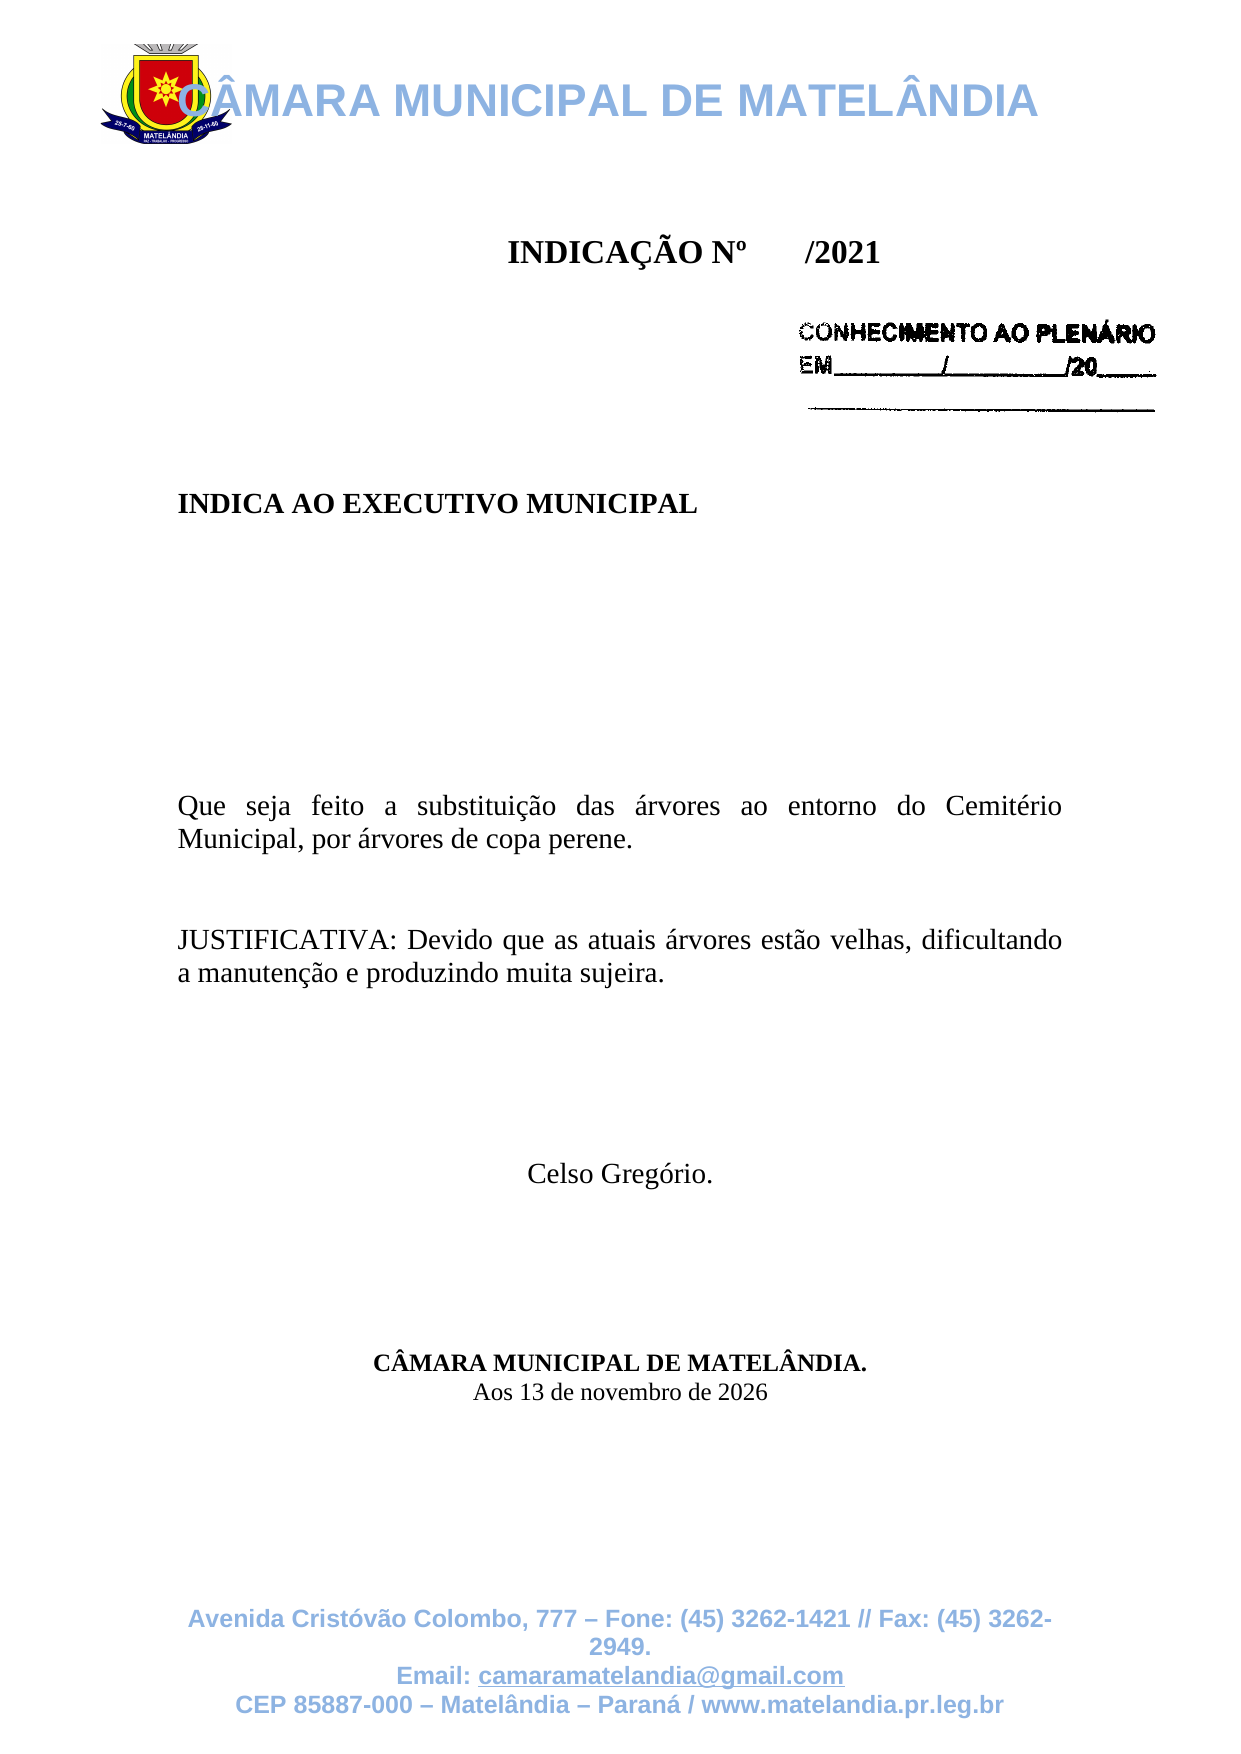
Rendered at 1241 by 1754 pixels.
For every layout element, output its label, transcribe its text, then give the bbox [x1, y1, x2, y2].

text CÂMARA MUNICIPAL DE MATELÂNDIA. [177, 1348, 1063, 1377]
picture [222, 89, 231, 103]
text INDICAÇÃO Nº /2021 [177, 232, 1211, 270]
text JUSTIFICATIVA: Devido que as atuais árvores estão velhas, dificultando a manutenção e produzindo muita sujeira. [177, 922, 1063, 989]
text INDICA AO EXECUTIVO MUNICIPAL [177, 486, 1063, 519]
text Que seja feito a substituição das árvores ao entorno do Cemitério Municipal, por árvores de copa perene. [177, 788, 1063, 855]
text Aos 25 de agosto de 2021 [177, 1377, 1063, 1406]
text Celso Gregório. [177, 1157, 1063, 1190]
picture [100, 44, 232, 144]
